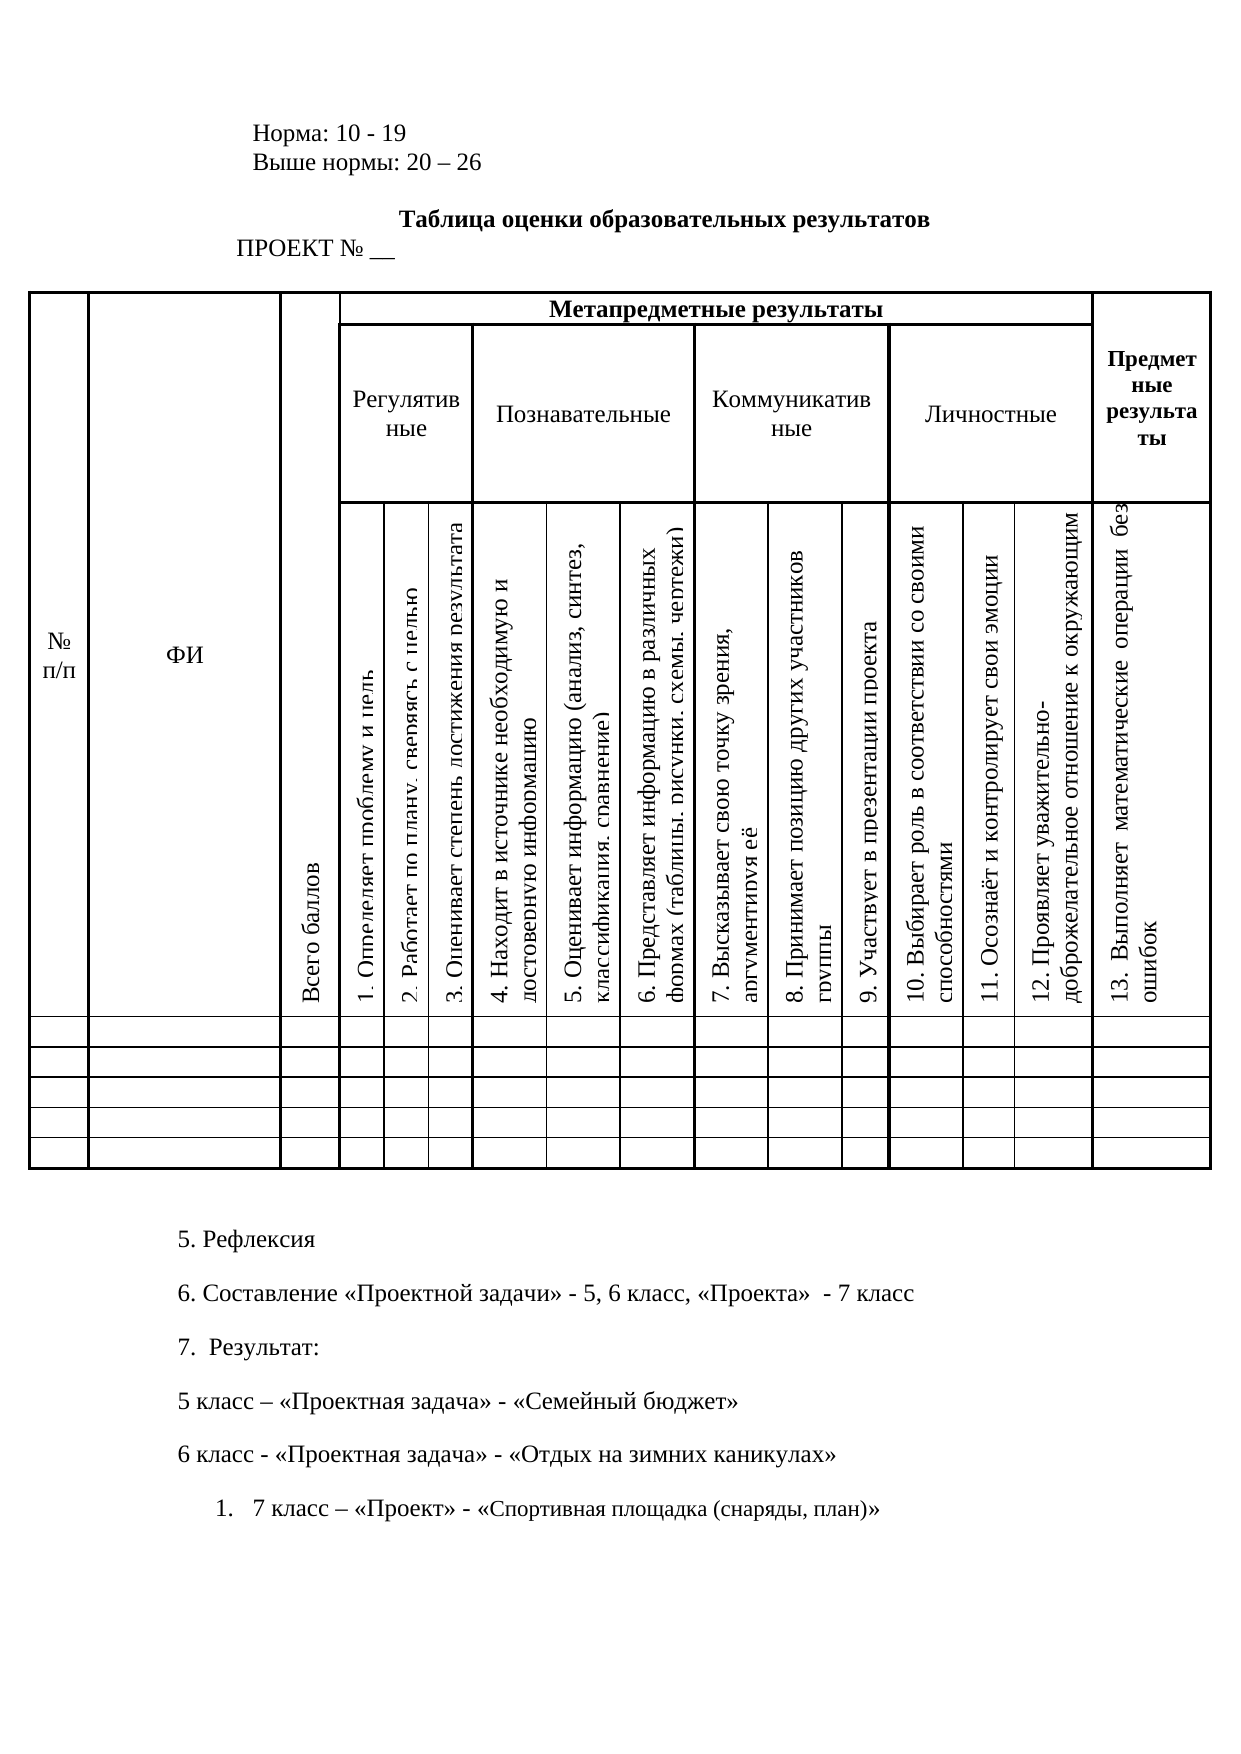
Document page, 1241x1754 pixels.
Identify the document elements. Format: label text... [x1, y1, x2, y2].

table_cell [341, 1017, 383, 1046]
table_cell 13. Выполняет математические операции без ошибок [1094, 504, 1209, 1016]
table_cell [90, 1078, 279, 1107]
table_cell [1015, 1108, 1091, 1137]
table_cell [385, 1138, 428, 1167]
table_cell [1015, 1078, 1091, 1107]
text 5 класс – «Проектная задача» - «Семейный бюджет» [177, 1386, 1152, 1414]
table_cell [429, 1078, 471, 1107]
table_cell 3. Оценивает степень достижения результата [429, 504, 471, 1016]
table_cell [696, 1048, 767, 1076]
table_cell [90, 1017, 279, 1046]
table_cell [621, 1048, 693, 1076]
table_cell [621, 1017, 693, 1046]
list Выше нормы: 20 – 26 [252, 147, 1152, 176]
table_cell 2. Работает по плану, сверяясь с целью [385, 504, 428, 1016]
table_cell [282, 1048, 338, 1076]
table_cell [964, 1108, 1014, 1137]
table_cell [90, 1108, 279, 1137]
table_cell [385, 1108, 428, 1137]
text 6. Составление «Проектной задачи» - 5, 6 класс, «Проекта» - 7 класс [177, 1278, 1152, 1307]
table_cell [474, 1017, 546, 1046]
table_cell [843, 1048, 887, 1076]
text 7. Результат: [177, 1332, 1152, 1361]
table_cell 9. Участвует в презентации проекта [843, 504, 887, 1016]
table_cell [769, 1108, 841, 1137]
table_cell [341, 1048, 383, 1076]
table_cell [385, 1078, 428, 1107]
table_cell [341, 1078, 383, 1107]
text Таблица оценки образовательных результатов [177, 204, 1152, 233]
table_cell [696, 1108, 767, 1137]
table_cell [1094, 1017, 1209, 1046]
table_cell [547, 1017, 619, 1046]
table_cell [1015, 1138, 1091, 1167]
table_cell [547, 1078, 619, 1107]
table_cell [341, 1138, 383, 1167]
table_header Метапредметные результаты [341, 294, 1091, 322]
table_header Всего баллов [282, 294, 339, 1016]
table_cell [769, 1078, 841, 1107]
table_cell [429, 1108, 471, 1137]
table_cell [31, 1048, 87, 1076]
table_cell [90, 1138, 279, 1167]
table_cell [282, 1108, 338, 1137]
table_cell [385, 1048, 428, 1076]
table_cell [31, 1017, 87, 1046]
table_cell [31, 1138, 87, 1167]
table_cell [547, 1108, 619, 1137]
table_cell [891, 1138, 962, 1167]
text ПРОЕКТ № __ [177, 233, 1152, 262]
table_cell 6. Представляет информацию в различных формах (таблицы, рисунки, схемы, чертежи) [621, 504, 693, 1016]
text 5. Рефлексия [177, 1224, 1152, 1253]
table_cell [891, 1078, 962, 1107]
table_cell [282, 1017, 338, 1046]
table_cell [474, 1078, 546, 1107]
table_cell [90, 1048, 279, 1076]
table_cell [31, 1108, 87, 1137]
table_cell [843, 1017, 887, 1046]
table_header № п/п [31, 294, 87, 1016]
table_cell [429, 1048, 471, 1076]
table_cell 1. Определяет проблему и цель [341, 504, 383, 1016]
table_header ФИ [90, 294, 279, 1016]
table_header Предметные результаты [1094, 294, 1209, 501]
table_cell [769, 1048, 841, 1076]
table_cell [843, 1138, 887, 1167]
table_cell [964, 1048, 1014, 1076]
table_cell 11. Осознаёт и контролирует свои эмоции [964, 504, 1014, 1016]
table_cell [843, 1078, 887, 1107]
table_cell [282, 1078, 338, 1107]
table_cell [474, 1048, 546, 1076]
table_cell Регулятивные [341, 326, 471, 501]
table_cell [891, 1017, 962, 1046]
table_cell [282, 1138, 338, 1167]
list 7 класс – «Проект» - «Спортивная площадка (снаряды, план)» [215, 1493, 1152, 1522]
table_cell [964, 1017, 1014, 1046]
table_cell [341, 1108, 383, 1137]
table_cell [1094, 1138, 1209, 1167]
table_cell Личностные [891, 326, 1091, 501]
table_cell [696, 1138, 767, 1167]
table_cell [696, 1078, 767, 1107]
table_cell [474, 1138, 546, 1167]
table_cell 12. Проявляет уважительно-доброжелательное отношение к окружающим [1015, 504, 1091, 1016]
table_cell 8. Принимает позицию других участников группы [769, 504, 841, 1016]
table_cell 4. Находит в источнике необходимую и достоверную информацию [474, 504, 546, 1016]
table_cell [1015, 1048, 1091, 1076]
table_cell [429, 1017, 471, 1046]
table_cell [1015, 1017, 1091, 1046]
table_cell [769, 1138, 841, 1167]
table_cell [547, 1048, 619, 1076]
table_cell [547, 1138, 619, 1167]
table_cell 5. Оценивает информацию (анализ, синтез, классификация, сравнение) [547, 504, 619, 1016]
table_cell Коммуникативные [696, 326, 887, 501]
table_cell [891, 1108, 962, 1137]
table_cell [843, 1108, 887, 1137]
table_cell [891, 1048, 962, 1076]
table_cell [429, 1138, 471, 1167]
table_cell 7. Высказывает свою точку зрения, аргументируя её [696, 504, 767, 1016]
table_cell [31, 1078, 87, 1107]
list Норма: 10 - 19 [252, 118, 1152, 147]
table_cell [1094, 1078, 1209, 1107]
text 6 класс - «Проектная задача» - «Отдых на зимних каникулах» [177, 1439, 1152, 1468]
table_cell 10. Выбирает роль в соответствии со своими способностями [891, 504, 962, 1016]
table_cell [474, 1108, 546, 1137]
table_cell [385, 1017, 428, 1046]
table_cell [621, 1108, 693, 1137]
table_cell [1094, 1108, 1209, 1137]
table_cell [621, 1138, 693, 1167]
table_cell [769, 1017, 841, 1046]
table_cell Познавательные [474, 326, 693, 501]
table_cell [1094, 1048, 1209, 1076]
table_cell [964, 1138, 1014, 1167]
table_cell [964, 1078, 1014, 1107]
table_cell [696, 1017, 767, 1046]
table_cell [621, 1078, 693, 1107]
